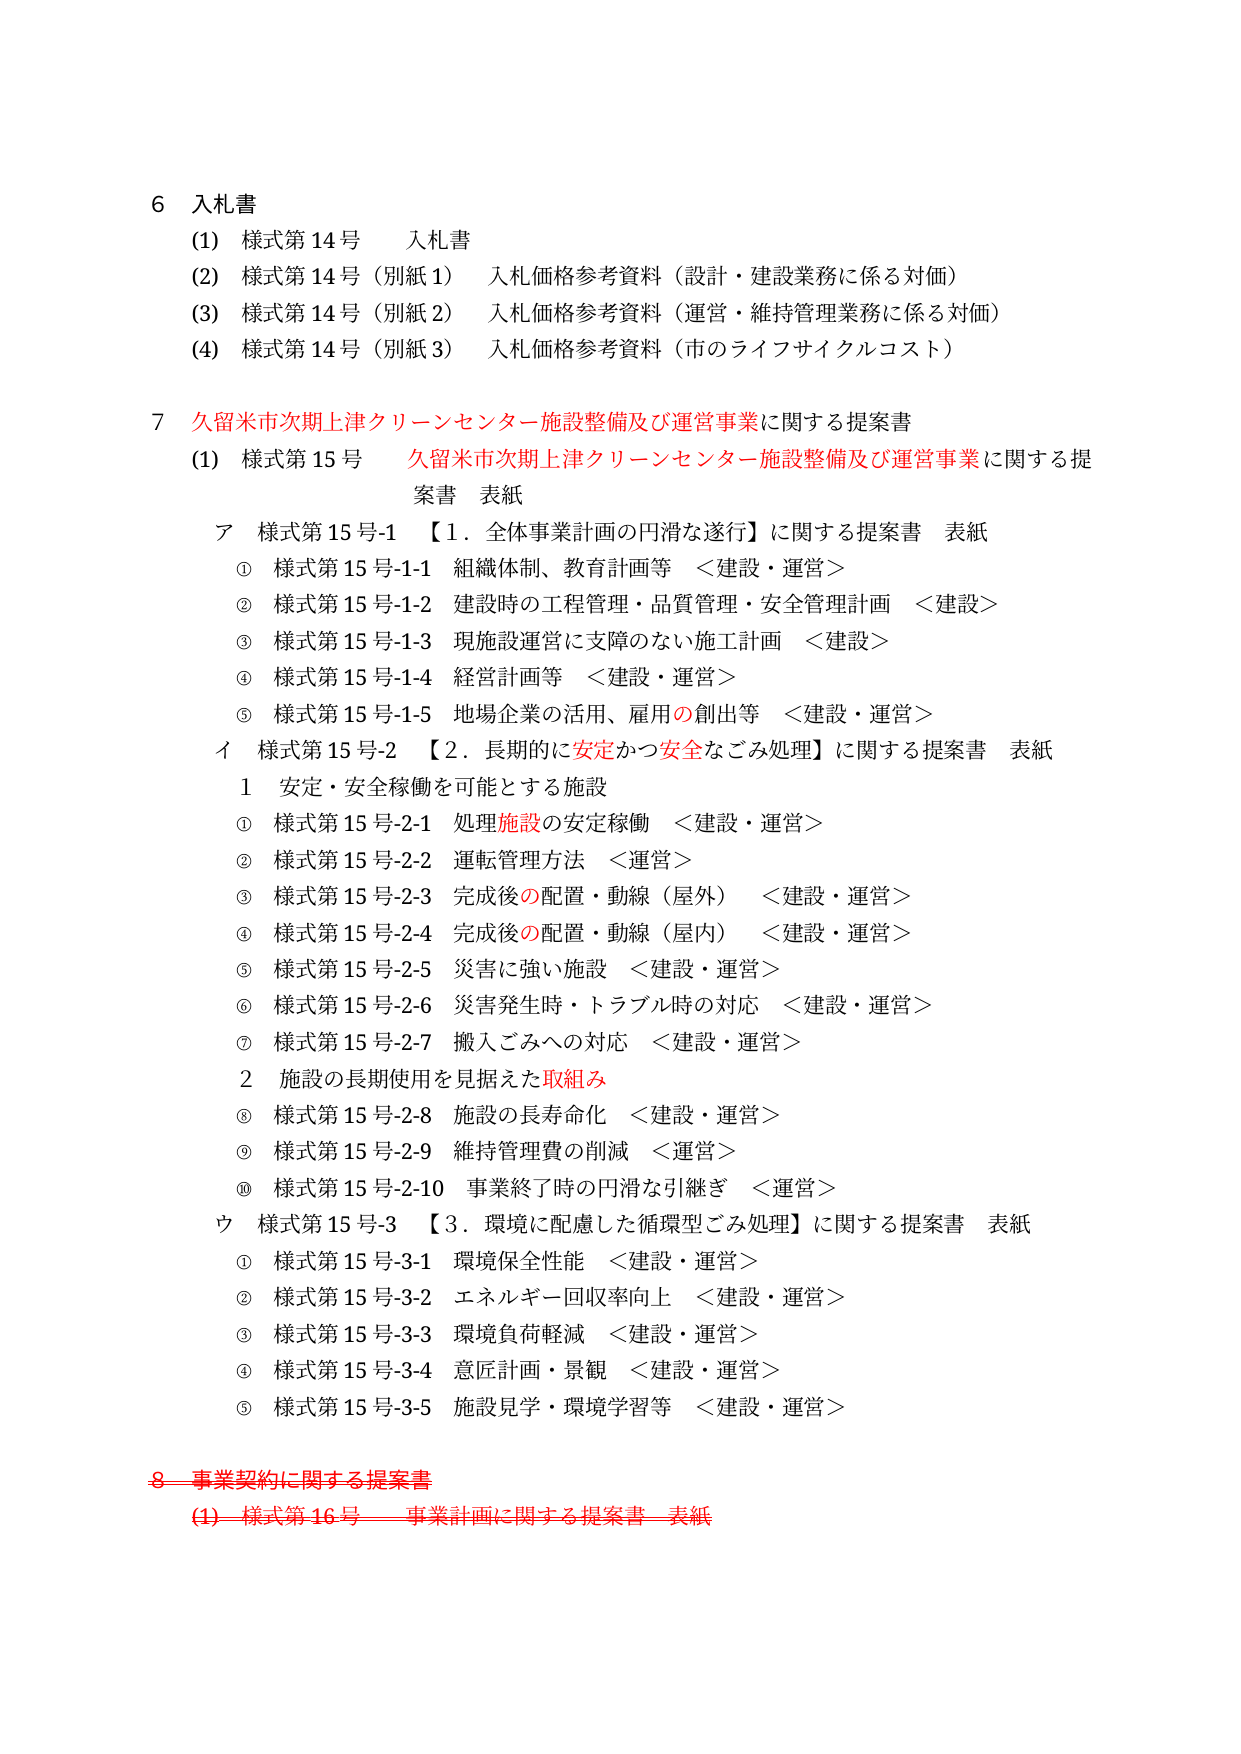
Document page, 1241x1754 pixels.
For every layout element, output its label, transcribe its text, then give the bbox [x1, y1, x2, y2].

text ア 様式第15号-1 【１．全体事業計画の円滑な遂行】に関する提案書 表紙 [192, 512, 1092, 549]
list 様式第15号-2-4 完成後の配置・動線（屋内） ＜建設・運営＞ [236, 913, 1092, 950]
list 様式第15号-2-7 搬入ごみへの対応 ＜建設・運営＞ [236, 1023, 1092, 1059]
list 様式第15号-1-5 地場企業の活用、雇用の創出等 ＜建設・運営＞ [236, 695, 1092, 731]
list 様式第15号-1-2 建設時の工程管理・品質管理・安全管理計画 ＜建設＞ [236, 585, 1092, 622]
list 様式第15号-2-8 施設の長寿命化 ＜建設・運営＞ [236, 1096, 1092, 1132]
text イ 様式第15号-2 【２．長期的に安定かつ安全なごみ処理】に関する提案書 表紙 [192, 731, 1092, 768]
text １ 安定・安全稼働を可能とする施設 [192, 768, 1092, 804]
text ２ 施設の長期使用を見据えた取組み [236, 1059, 1092, 1096]
list 様式第15号-3-2 エネルギー回収率向上 ＜建設・運営＞ [236, 1278, 1092, 1314]
list 様式第15号-3-3 環境負荷軽減 ＜建設・運営＞ [236, 1314, 1092, 1351]
list 様式第15号-1-4 経営計画等 ＜建設・運営＞ [236, 658, 1092, 695]
text ウ 様式第15号-3 【３．環境に配慮した循環型ごみ処理】に関する提案書 表紙 [192, 1205, 1092, 1242]
text (1) 様式第15号 久留米市次期上津クリーンセンター施設整備及び運営事業に関する提案書 表紙 [191, 439, 1092, 512]
list 様式第15号-2-9 維持管理費の削減 ＜運営＞ [236, 1132, 1092, 1169]
text (2) 様式第14号（別紙1） 入札価格参考資料（設計・建設業務に係る対価） [148, 257, 1092, 294]
list 様式第15号-3-5 施設見学・環境学習等 ＜建設・運営＞ [236, 1387, 1092, 1424]
text ８ 事業契約に関する提案書 [148, 1460, 1092, 1497]
list 様式第15号-3-4 意匠計画・景観 ＜建設・運営＞ [236, 1351, 1092, 1387]
list 様式第15号-2-2 運転管理方法 ＜運営＞ [236, 841, 1092, 877]
list 様式第15号-2-6 災害発生時・トラブル時の対応 ＜建設・運営＞ [236, 986, 1092, 1023]
text (4) 様式第14号（別紙3） 入札価格参考資料（市のライフサイクルコスト） [148, 330, 1092, 367]
list 様式第15号-2-5 災害に強い施設 ＜建設・運営＞ [236, 950, 1092, 986]
list 様式第15号-2-1 処理施設の安定稼働 ＜建設・運営＞ [236, 804, 1092, 841]
text ７ 久留米市次期上津クリーンセンター施設整備及び運営事業に関する提案書 [148, 403, 1092, 439]
text (1) 様式第16号 事業計画に関する提案書 表紙 [148, 1497, 1092, 1533]
list 様式第15号-1-1 組織体制、教育計画等 ＜建設・運営＞ [236, 549, 1092, 585]
list 様式第15号-2-3 完成後の配置・動線（屋外） ＜建設・運営＞ [236, 877, 1092, 913]
text (1) 様式第14号 入札書 [148, 221, 1092, 257]
text (3) 様式第14号（別紙2） 入札価格参考資料（運営・維持管理業務に係る対価） [148, 294, 1092, 330]
text ６ 入札書 [148, 184, 1092, 221]
list 様式第15号-1-3 現施設運営に支障のない施工計画 ＜建設＞ [236, 622, 1092, 658]
list 様式第15号-2-10 事業終了時の円滑な引継ぎ ＜運営＞ [236, 1169, 1092, 1205]
list 様式第15号-3-1 環境保全性能 ＜建設・運営＞ [236, 1242, 1092, 1278]
